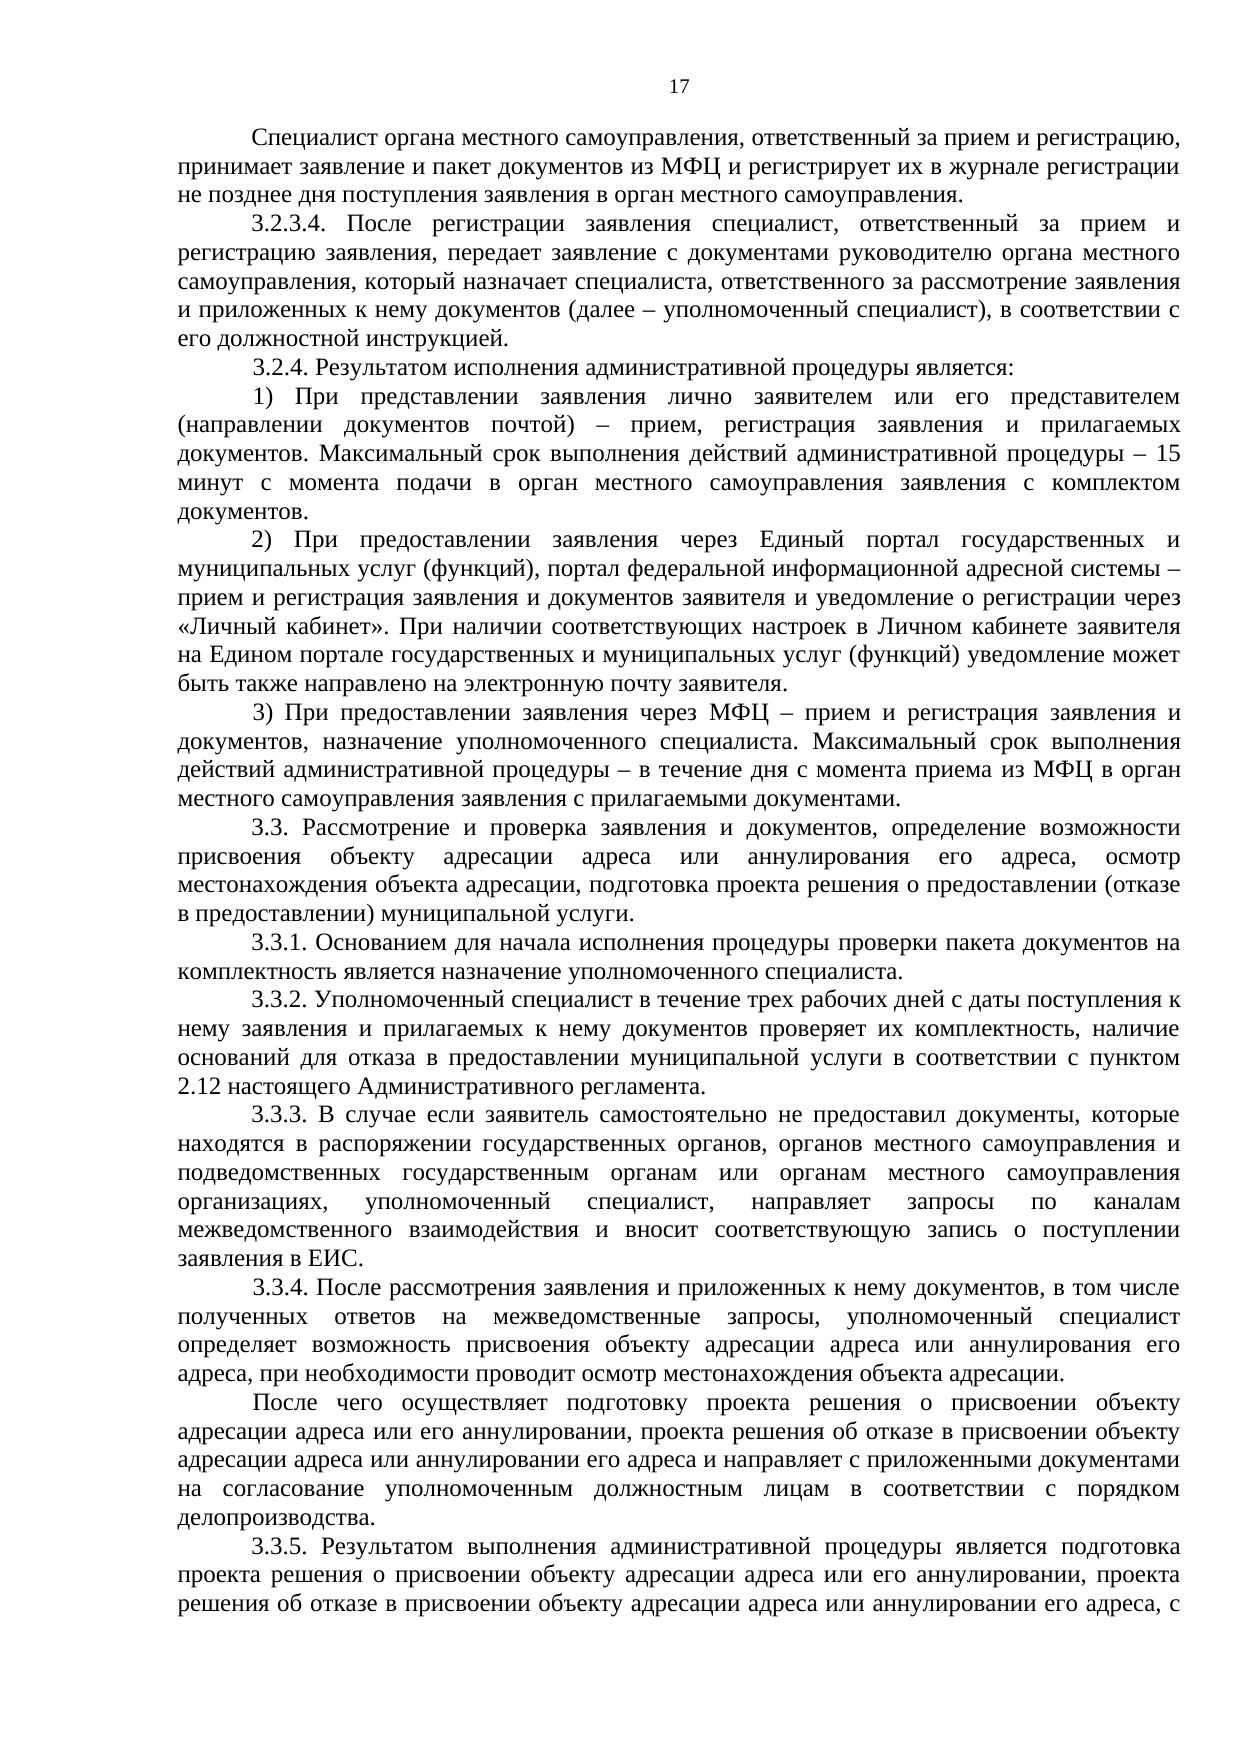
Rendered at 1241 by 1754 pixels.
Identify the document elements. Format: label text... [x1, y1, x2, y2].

text 3.3. Рассмотрение и проверка заявления и документов, определение возможности присвоения объекту адресации адреса или аннулирования его адреса, осмотр местонахождения объекта адресации, подготовка проекта решения о предоставлении (отказе в предоставлении) муниципальной услуги. [177, 812, 1181, 927]
text 3) При предоставлении заявления через МФЦ – прием и регистрация заявления и документов, назначение уполномоченного специалиста. Максимальный срок выполнения действий административной процедуры – в течение дня с момента приема из МФЦ в орган местного самоуправления заявления с прилагаемыми документами. [177, 697, 1181, 812]
text 2) При предоставлении заявления через Единый портал государственных и муниципальных услуг (функций), портал федеральной информационной адресной системы – прием и регистрация заявления и документов заявителя и уведомление о регистрации через «Личный кабинет». При наличии соответствующих настроек в Личном кабинете заявителя на Едином портале государственных и муниципальных услуг (функций) уведомление может быть также направлено на электронную почту заявителя. [177, 524, 1181, 697]
text 3.3.4. После рассмотрения заявления и приложенных к нему документов, в том числе полученных ответов на межведомственные запросы, уполномоченный специалист определяет возможность присвоения объекту адресации адреса или аннулирования его адреса, при необходимости проводит осмотр местонахождения объекта адресации. [177, 1272, 1181, 1387]
text После чего осуществляет подготовку проекта решения о присвоении объекту адресации адреса или его аннулировании, проекта решения об отказе в присвоении объекту адресации адреса или аннулировании его адреса и направляет с приложенными документами на согласование уполномоченным должностным лицам в соответствии с порядком делопроизводства. [177, 1387, 1181, 1531]
text Специалист органа местного самоуправления, ответственный за прием и регистрацию, принимает заявление и пакет документов из МФЦ и регистрирует их в журнале регистрации не позднее дня поступления заявления в орган местного самоуправления. [177, 122, 1181, 208]
text 3.2.4. Результатом исполнения административной процедуры является: [177, 352, 1181, 381]
text 3.2.3.4. После регистрации заявления специалист, ответственный за прием и регистрацию заявления, передает заявление с документами руководителю органа местного самоуправления, который назначает специалиста, ответственного за рассмотрение заявления и приложенных к нему документов (далее – уполномоченный специалист), в соответствии с его должностной инструкцией. [177, 208, 1181, 352]
text 1) При представлении заявления лично заявителем или его представителем (направлении документов почтой) – прием, регистрация заявления и прилагаемых документов. Максимальный срок выполнения действий административной процедуры – 15 минут с момента подачи в орган местного самоуправления заявления с комплектом документов. [177, 381, 1181, 524]
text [177, 1531, 1181, 1617]
text 3.3.1. Основанием для начала исполнения процедуры проверки пакета документов на комплектность является назначение уполномоченного специалиста. [177, 927, 1181, 984]
text 3.3.2. Уполномоченный специалист в течение трех рабочих дней с даты поступления к нему заявления и прилагаемых к нему документов проверяет их комплектность, наличие оснований для отказа в предоставлении муниципальной услуги в соответствии с пунктом 2.12 настоящего Административного регламента. [177, 984, 1181, 1099]
text 3.3.3. В случае если заявитель самостоятельно не предоставил документы, которые находятся в распоряжении государственных органов, органов местного самоуправления и подведомственных государственным органам или органам местного самоуправления организациях, уполномоченный специалист, направляет запросы по каналам межведомственного взаимодействия и вносит соответствующую запись о поступлении заявления в ЕИС. [177, 1099, 1181, 1272]
